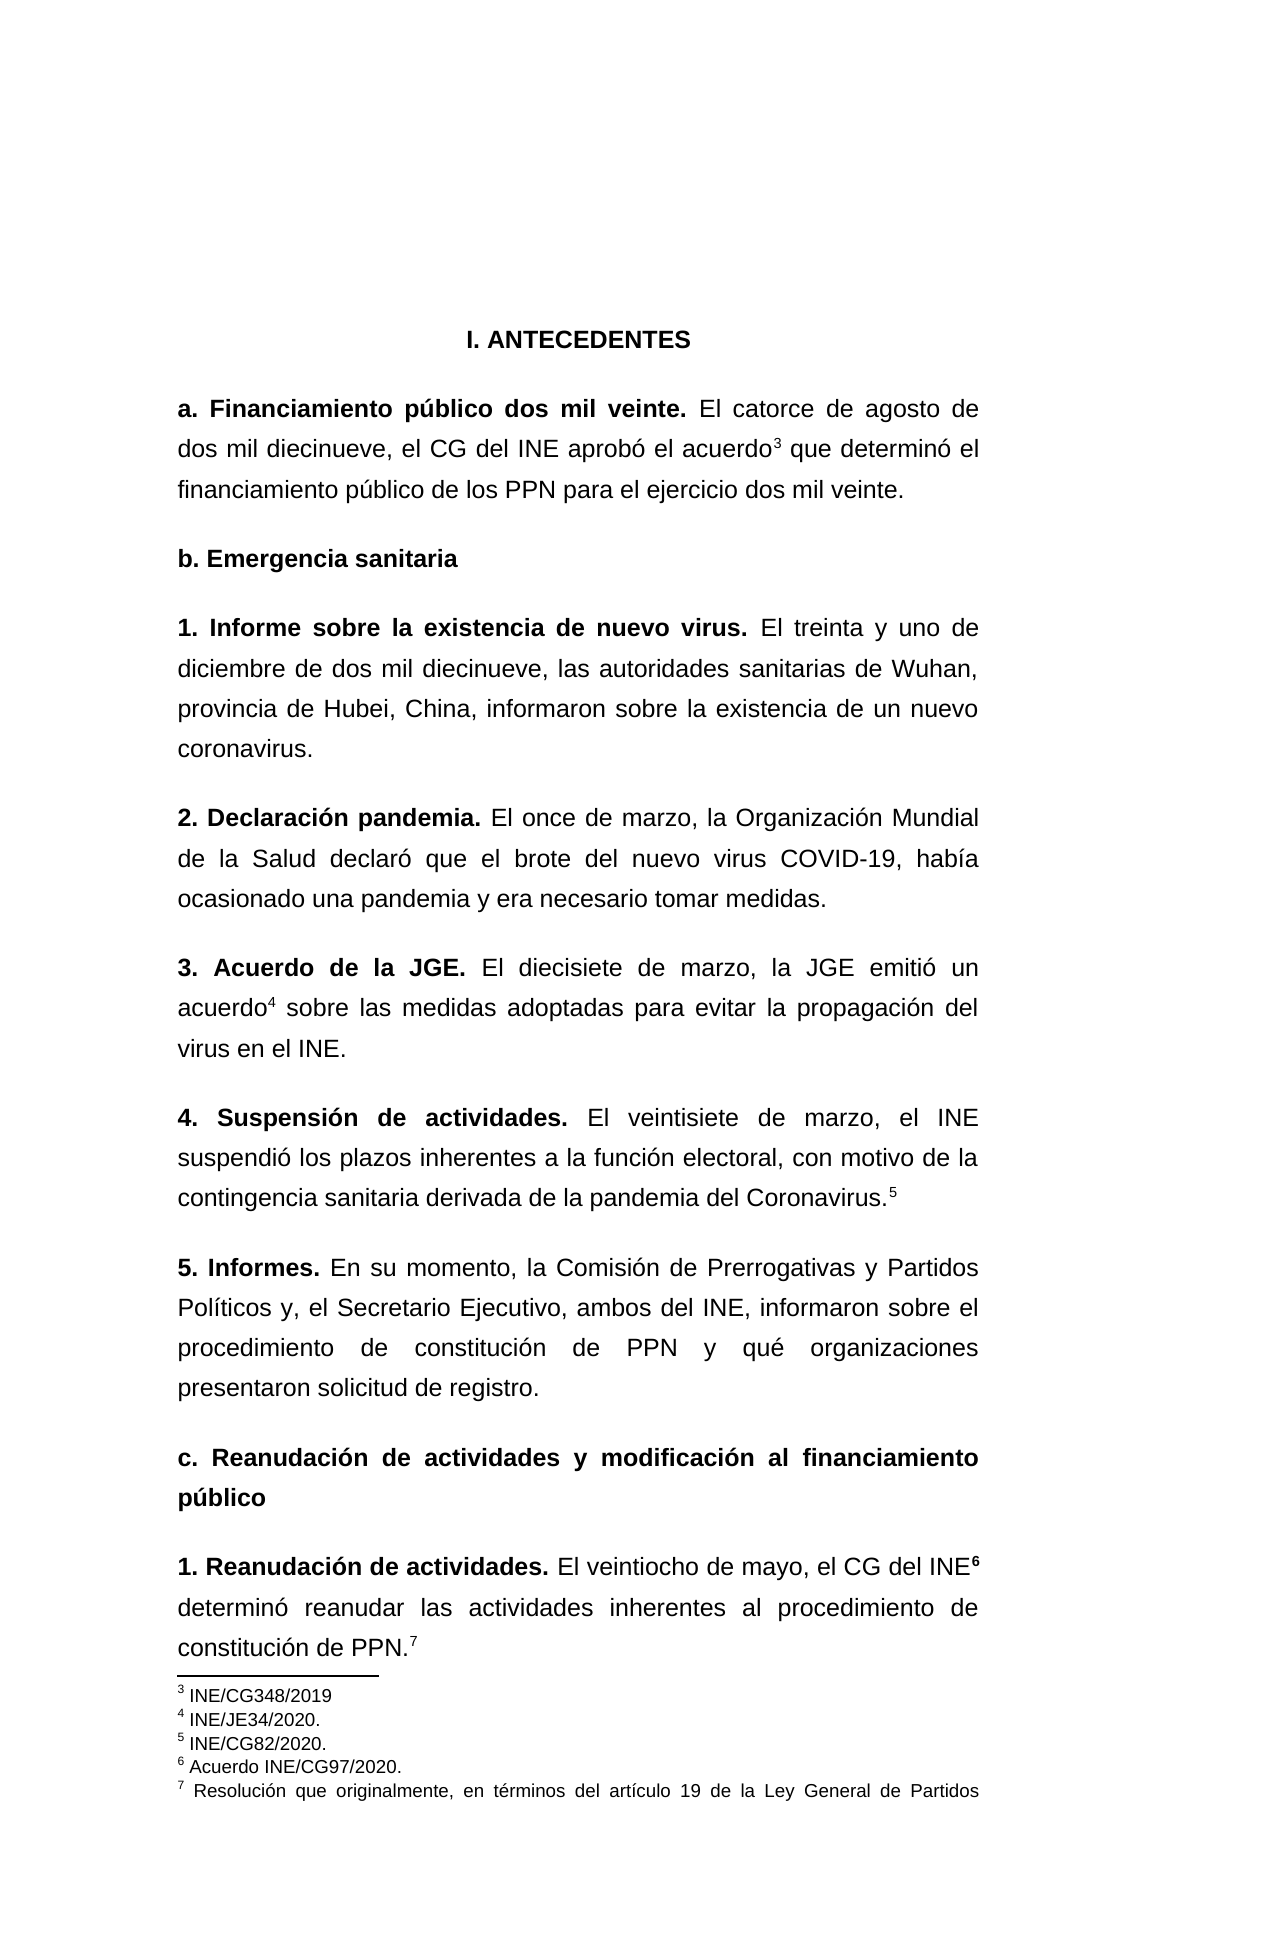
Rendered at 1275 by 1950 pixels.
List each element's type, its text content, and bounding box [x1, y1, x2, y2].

text 3. Acuerdo de la JGE. El diecisiete de marzo, la JGE emitió un acuerdo sobre las medidas adoptadas para evitar la propagación del virus en el INE. [177, 953, 980, 1062]
text 1. Reanudación de actividades. El veintiocho de mayo, el CG del INE determinó reanudar las actividades inherentes al procedimiento de constitución de PPN. [177, 1552, 980, 1662]
text 2. Declaración pandemia. El once de marzo, la Organización Mundial de la Salud declaró que el brote del nuevo virus COVID-19, había ocasionado una pandemia y era necesario tomar medidas. [177, 803, 980, 913]
text 5. Informes. En su momento, la Comisión de Prerrogativas y Partidos Políticos y, el Secretario Ejecutivo, ambos del INE, informaron sobre el procedimiento de constitución de PPN y qué organizaciones presentaron solicitud de registro. [177, 1253, 980, 1402]
text a. Financiamiento público dos mil veinte. El catorce de agosto de dos mil diecinueve, el CG del INE aprobó el acuerdo que determinó el financiamiento público de los PPN para el ejercicio dos mil veinte. [177, 394, 980, 503]
text 1. Informe sobre la existencia de nuevo virus. El treinta y uno de diciembre de dos mil diecinueve, las autoridades sanitarias de Wuhan, provincia de Hubei, China, informaron sobre la existencia de un nuevo coronavirus. [177, 613, 980, 763]
text b. Emergencia sanitaria [177, 544, 980, 573]
text c. Reanudación de actividades y modificación al financiamiento público [177, 1443, 980, 1512]
text 4. Suspensión de actividades. El veintisiete de marzo, el INE suspendió los plazos inherentes a la función electoral, con motivo de la contingencia sanitaria derivada de la pandemia del Coronavirus. [177, 1103, 980, 1212]
subtitle I. ANTECEDENTES [177, 325, 980, 354]
